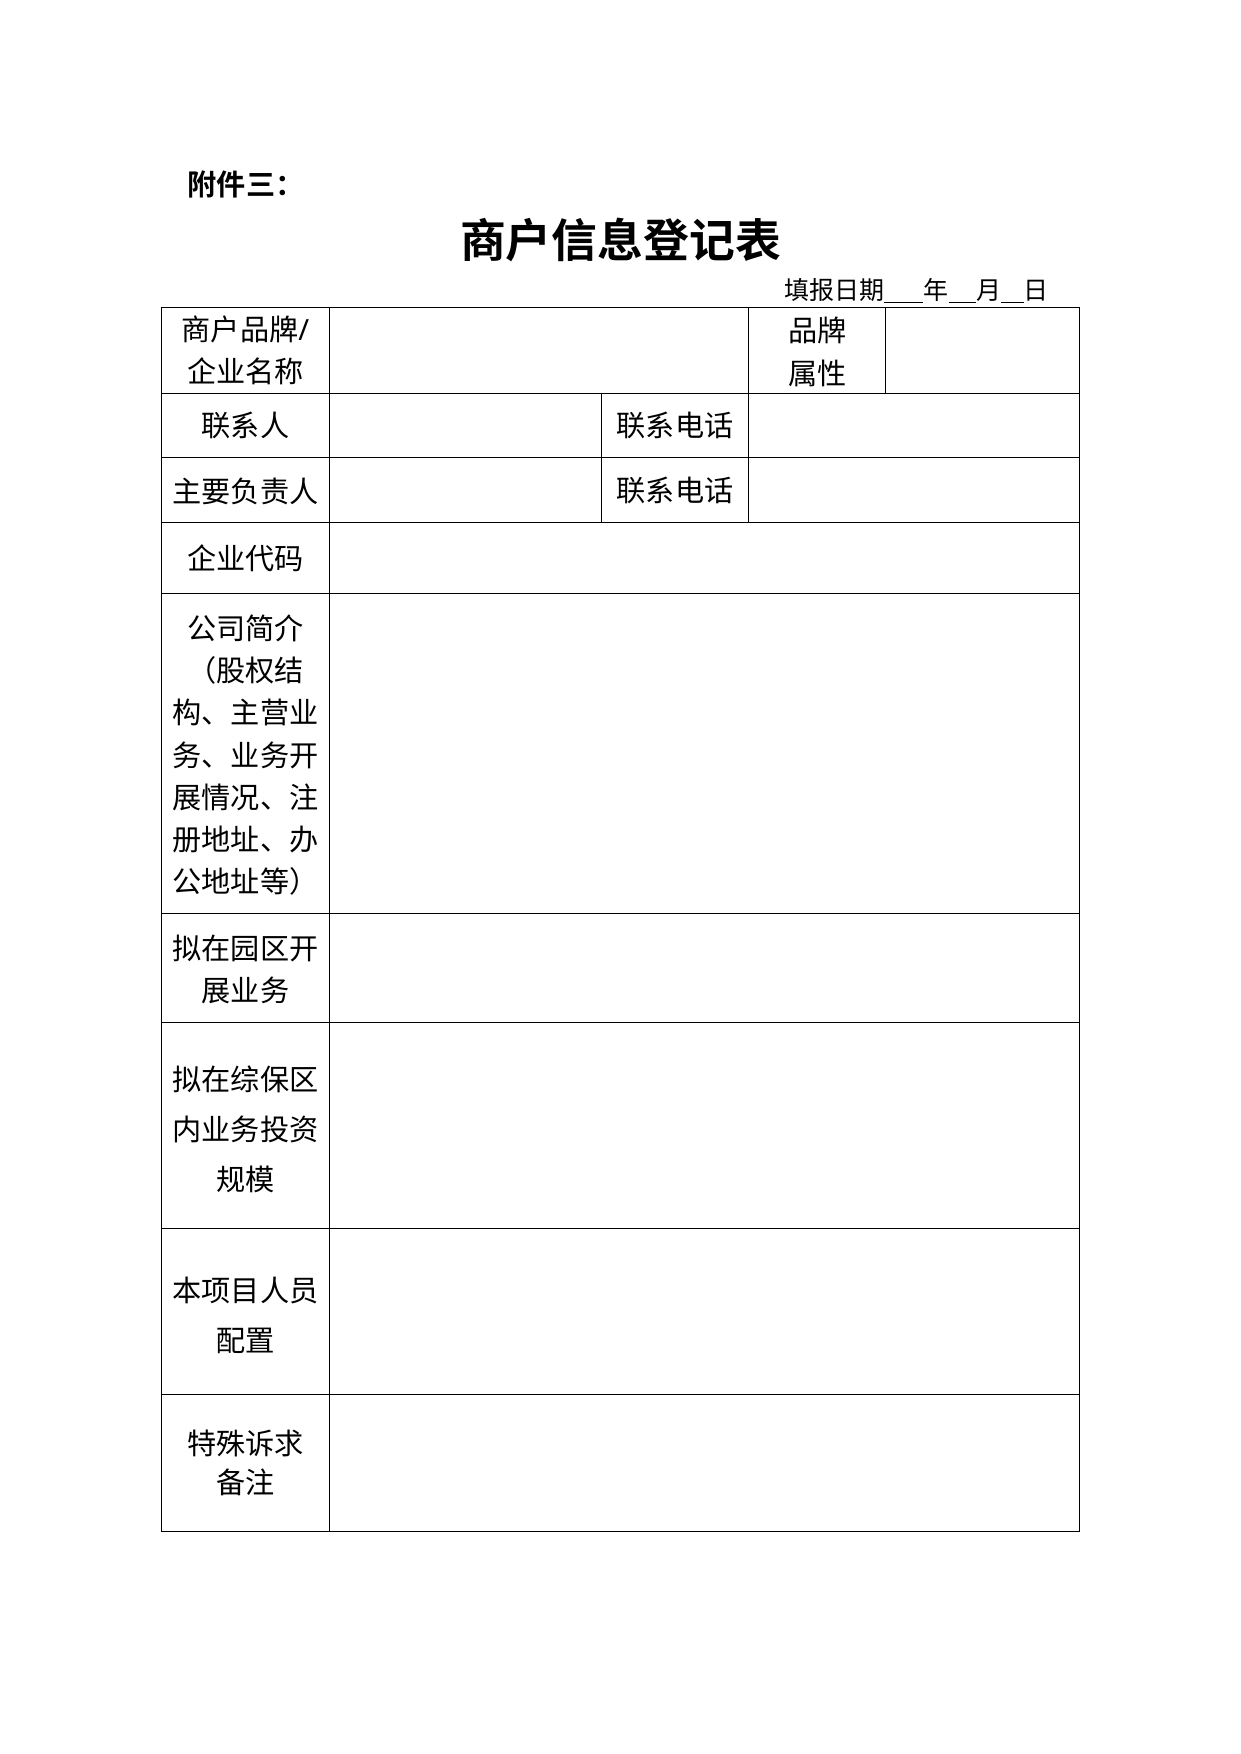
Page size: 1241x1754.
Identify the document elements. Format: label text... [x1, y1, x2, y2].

table_cell [330, 914, 1079, 1022]
table_cell [330, 1395, 1079, 1531]
table_cell 联系人 [162, 394, 329, 457]
table_cell [749, 394, 1079, 457]
table_cell [330, 458, 601, 522]
table_cell 拟在综保区内业务投资规模 [162, 1023, 329, 1228]
table_cell 联系电话 [602, 394, 748, 457]
table_header [886, 308, 1079, 392]
table_header [330, 308, 748, 392]
table_cell [330, 523, 1079, 593]
text 附件三： [187, 162, 1053, 204]
text 商户信息登记表 [187, 204, 1053, 271]
table_cell 拟在园区开展业务 [162, 914, 329, 1022]
table_cell 联系电话 [602, 458, 748, 522]
table_header 商户品牌/ 企业名称 [162, 308, 329, 392]
table_cell 本项目人员配置 [162, 1229, 329, 1394]
table_cell 特殊诉求 备注 [162, 1395, 329, 1531]
table_cell 主要负责人 [162, 458, 329, 522]
table_cell [330, 594, 1079, 913]
table_cell 企业代码 [162, 523, 329, 593]
table_cell [330, 1023, 1079, 1228]
table_cell [330, 394, 601, 457]
text 填报日期 年 月 日 [187, 271, 1048, 307]
table_cell [330, 1229, 1079, 1394]
table_header 品牌 属性 [749, 308, 885, 392]
table_cell 公司简介 （股权结构、主营业务、业务开展情况、注册地址、办公地址等） [162, 594, 329, 913]
table_cell [749, 458, 1079, 522]
